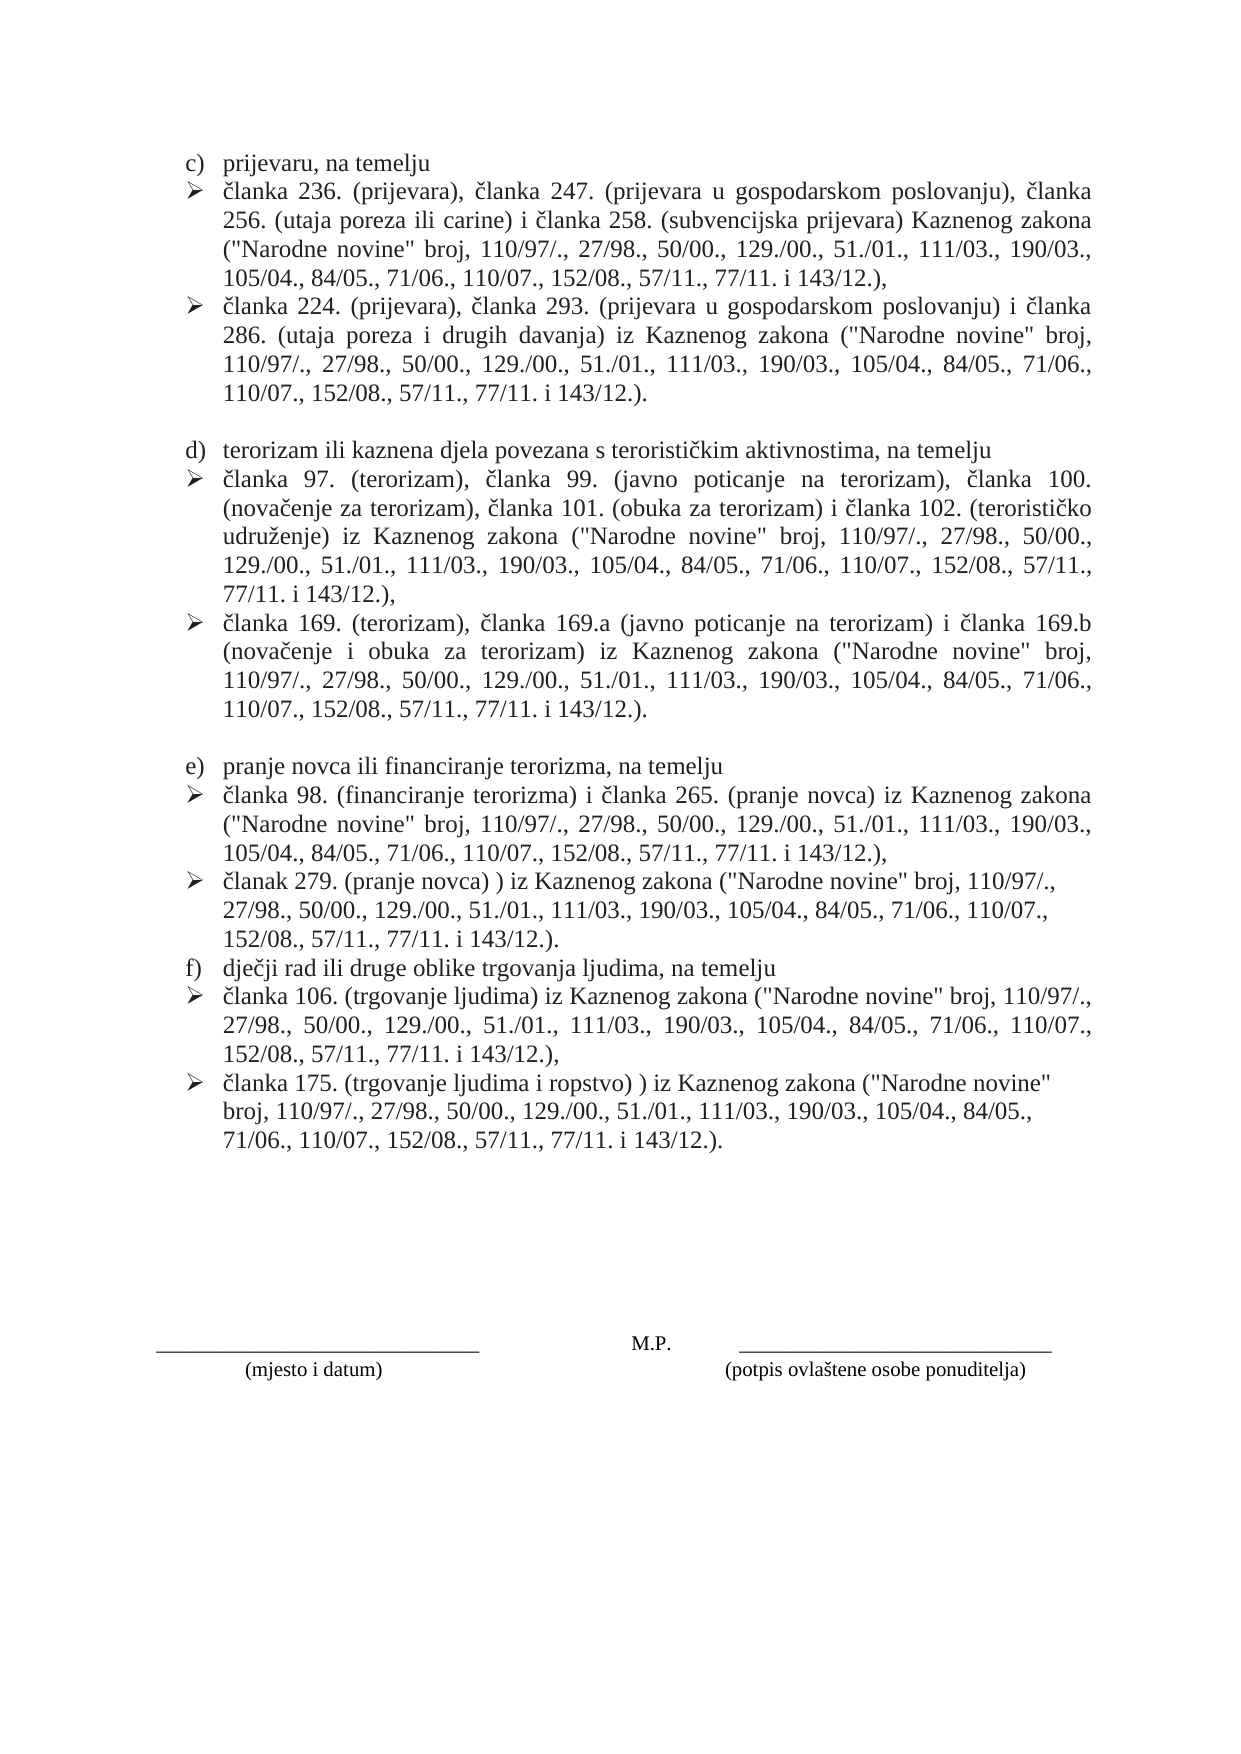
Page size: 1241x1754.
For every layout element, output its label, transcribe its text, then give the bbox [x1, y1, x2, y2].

table_header M.P. ______________________________ [620, 1331, 1122, 1357]
table_header _______________________________ [118, 1331, 620, 1357]
list dječji rad ili druge oblike trgovanja ljudima, na temelju [185, 953, 1093, 981]
list članka 236. (prijevara), članka 247. (prijevara u gospodarskom poslovanju), članka 256. (utaja poreza ili carine) i članka 258. (subvencijska prijevara) Kaznenog zakona ("Narodne novine" broj, 110/97/., 27/98., 50/00., 129./00., 51./01., 111/03., 190/03., 105/04., 84/05., 71/06., 110/07., 152/08., 57/11., 77/11. i 143/12.), [185, 176, 1093, 291]
list prijevaru, na temelju [185, 148, 1093, 176]
list terorizam ili kaznena djela povezana s terorističkim aktivnostima, na temelju [185, 435, 1093, 464]
list članka 169. (terorizam), članka 169.a (javno poticanje na terorizam) i članka 169.b (novačenje i obuka za terorizam) iz Kaznenog zakona ("Narodne novine" broj, 110/97/., 27/98., 50/00., 129./00., 51./01., 111/03., 190/03., 105/04., 84/05., 71/06., 110/07., 152/08., 57/11., 77/11. i 143/12.). [185, 608, 1093, 723]
list članak 279. (pranje novca) ) iz Kaznenog zakona ("Narodne novine" broj, 110/97/., 27/98., 50/00., 129./00., 51./01., 111/03., 190/03., 105/04., 84/05., 71/06., 110/07., 152/08., 57/11., 77/11. i 143/12.). [185, 866, 1093, 953]
table_cell (potpis ovlaštene osobe ponuditelja) [620, 1357, 1122, 1383]
list članka 97. (terorizam), članka 99. (javno poticanje na terorizam), članka 100. (novačenje za terorizam), članka 101. (obuka za terorizam) i članka 102. (terorističko udruženje) iz Kaznenog zakona ("Narodne novine" broj, 110/97/., 27/98., 50/00., 129./00., 51./01., 111/03., 190/03., 105/04., 84/05., 71/06., 110/07., 152/08., 57/11., 77/11. i 143/12.), [185, 464, 1093, 608]
list članka 106. (trgovanje ljudima) iz Kaznenog zakona ("Narodne novine" broj, 110/97/., 27/98., 50/00., 129./00., 51./01., 111/03., 190/03., 105/04., 84/05., 71/06., 110/07., 152/08., 57/11., 77/11. i 143/12.), [185, 981, 1093, 1068]
list članka 175. (trgovanje ljudima i ropstvo) ) iz Kaznenog zakona ("Narodne novine" broj, 110/97/., 27/98., 50/00., 129./00., 51./01., 111/03., 190/03., 105/04., 84/05., 71/06., 110/07., 152/08., 57/11., 77/11. i 143/12.). [185, 1068, 1093, 1154]
list članka 224. (prijevara), članka 293. (prijevara u gospodarskom poslovanju) i članka 286. (utaja poreza i drugih davanja) iz Kaznenog zakona ("Narodne novine" broj, 110/97/., 27/98., 50/00., 129./00., 51./01., 111/03., 190/03., 105/04., 84/05., 71/06., 110/07., 152/08., 57/11., 77/11. i 143/12.). [185, 291, 1093, 406]
table_cell (mjesto i datum) [118, 1357, 620, 1383]
list članka 98. (financiranje terorizma) i članka 265. (pranje novca) iz Kaznenog zakona ("Narodne novine" broj, 110/97/., 27/98., 50/00., 129./00., 51./01., 111/03., 190/03., 105/04., 84/05., 71/06., 110/07., 152/08., 57/11., 77/11. i 143/12.), [185, 780, 1093, 866]
list pranje novca ili financiranje terorizma, na temelju [185, 751, 1093, 780]
